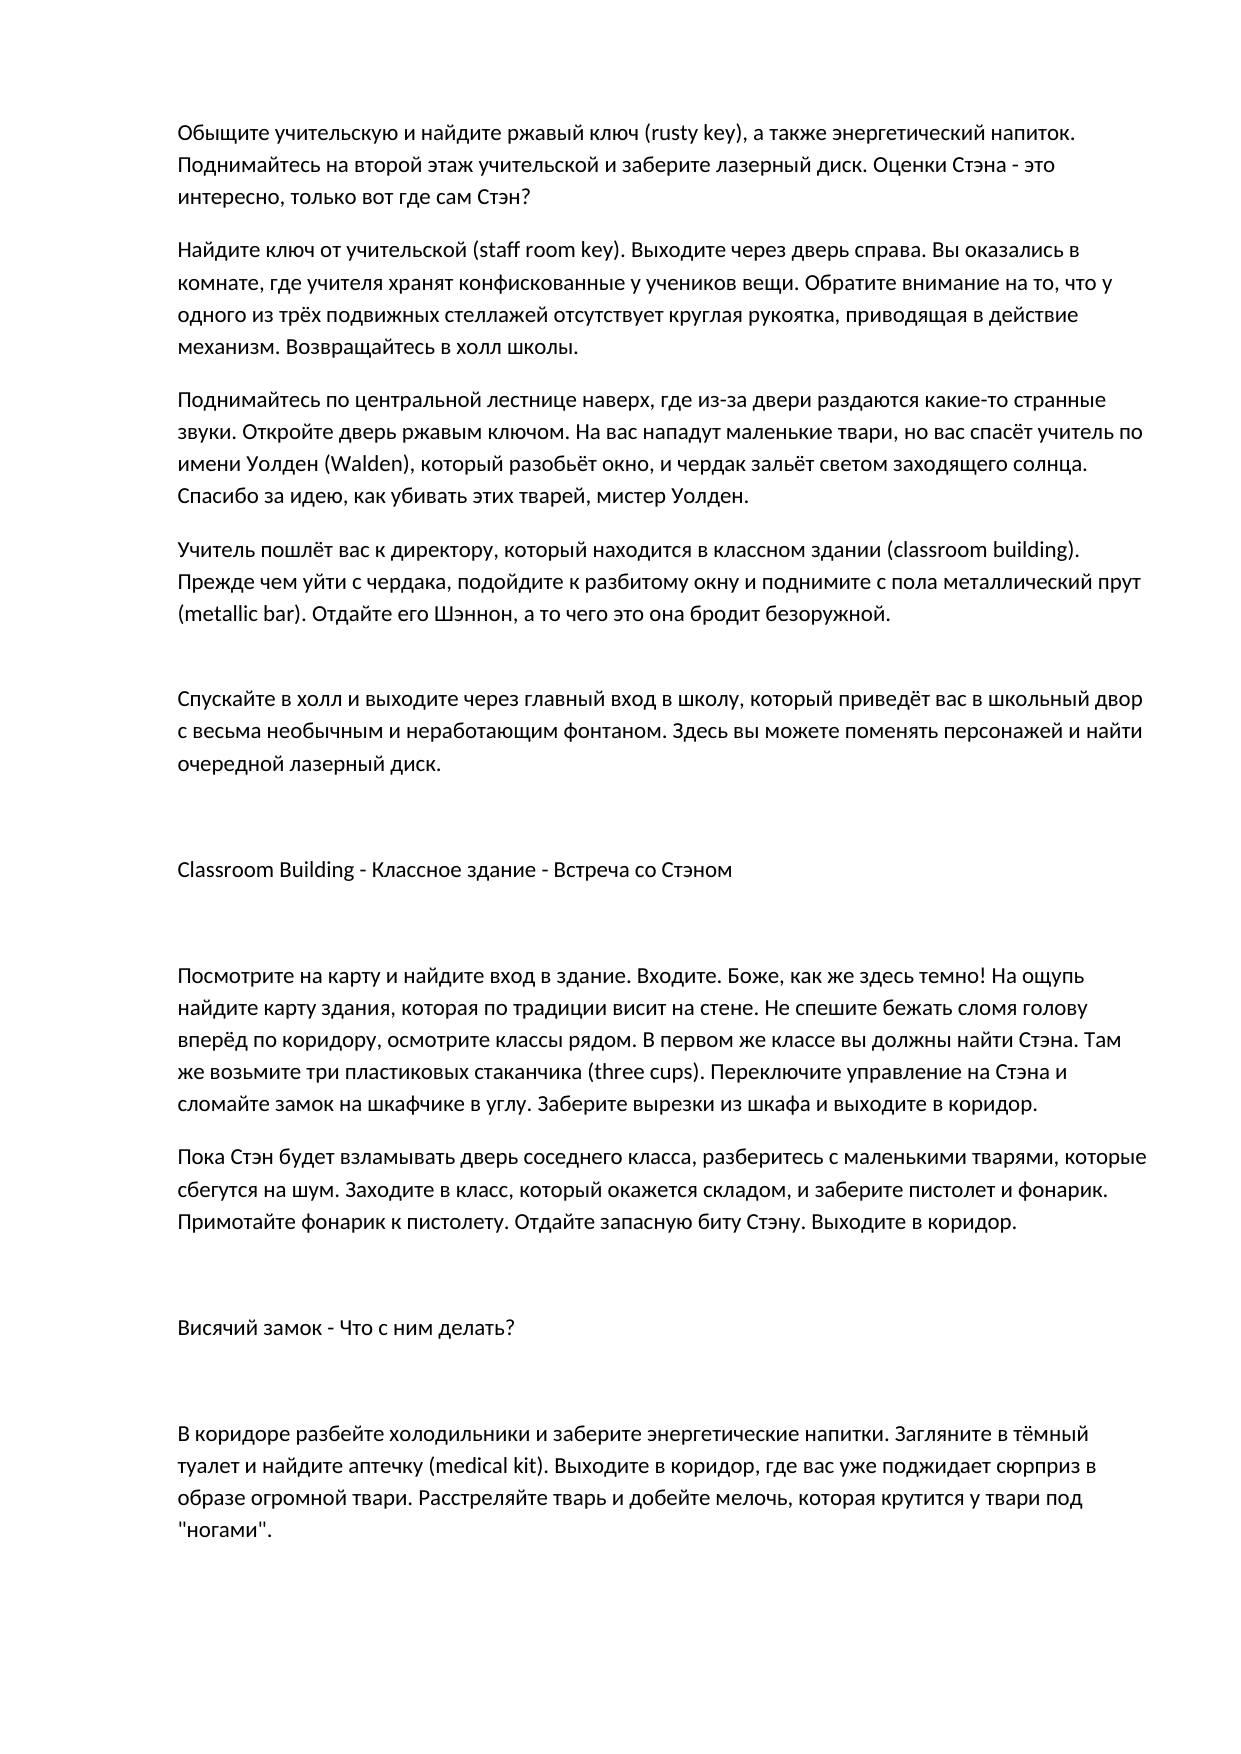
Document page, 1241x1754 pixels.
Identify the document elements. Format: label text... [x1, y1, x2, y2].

text Висячий замок - Что с ним делать? [177, 1313, 1152, 1341]
text Учитель пошлёт вас к директору, который находится в классном здании (classroom building). Прежде чем уйти с чердака, подойдите к разбитому окну и поднимите с пола металлический прут (metallic bar). Отдайте его Шэннон, а то чего это она бродит безоружной. [177, 535, 1152, 659]
text Найдите ключ от учительской (staff room key). Выходите через дверь справа. Вы оказались в комнате, где учителя хранят конфискованные у учеников вещи. Обратите внимание на то, что у одного из трёх подвижных стеллажей отсутствует круглая рукоятка, приводящая в действие механизм. Возвращайтесь в холл школы. [177, 236, 1152, 360]
text Посмотрите на карту и найдите вход в здание. Входите. Боже, как же здесь темно! На ощупь найдите карту здания, которая по традиции висит на стене. Не спешите бежать сломя голову вперёд по коридору, осмотрите классы рядом. В первом же классе вы должны найти Стэна. Там же возьмите три пластиковых стаканчика (three cups). Переключите управление на Стэна и сломайте замок на шкафчике в углу. Заберите вырезки из шкафа и выходите в коридор. [177, 961, 1152, 1117]
text Поднимайтесь по центральной лестнице наверх, где из-за двери раздаются какие-то странные звуки. Откройте дверь ржавым ключом. На вас нападут маленькие твари, но вас спасёт учитель по имени Уолден (Walden), который разобьёт окно, и чердак зальёт светом заходящего солнца. Спасибо за идею, как убивать этих тварей, мистер Уолден. [177, 385, 1152, 510]
text Пока Стэн будет взламывать дверь соседнего класса, разберитесь с маленькими тварями, которые сбегутся на шум. Заходите в класс, который окажется складом, и заберите пистолет и фонарик. Примотайте фонарик к пистолету. Отдайте запасную биту Стэну. Выходите в коридор. [177, 1142, 1152, 1235]
text Обыщите учительскую и найдите ржавый ключ (rusty key), а также энергетический напиток. Поднимайтесь на второй этаж учительской и заберите лазерный диск. Оценки Стэна - это интересно, только вот где сам Стэн? [177, 118, 1152, 211]
text В коридоре разбейте холодильники и заберите энергетические напитки. Загляните в тёмный туалет и найдите аптечку (medical kit). Выходите в коридор, где вас уже поджидает сюрприз в образе огромной твари. Расстреляйте тварь и добейте мелочь, которая крутится у твари под "ногами". [177, 1419, 1152, 1543]
text Classroom Building - Классное здание - Встреча со Стэном [177, 855, 1152, 883]
text Спускайте в холл и выходите через главный вход в школу, который приведёт вас в школьный двор с весьма необычным и неработающим фонтаном. Здесь вы можете поменять персонажей и найти очередной лазерный диск. [177, 684, 1152, 777]
